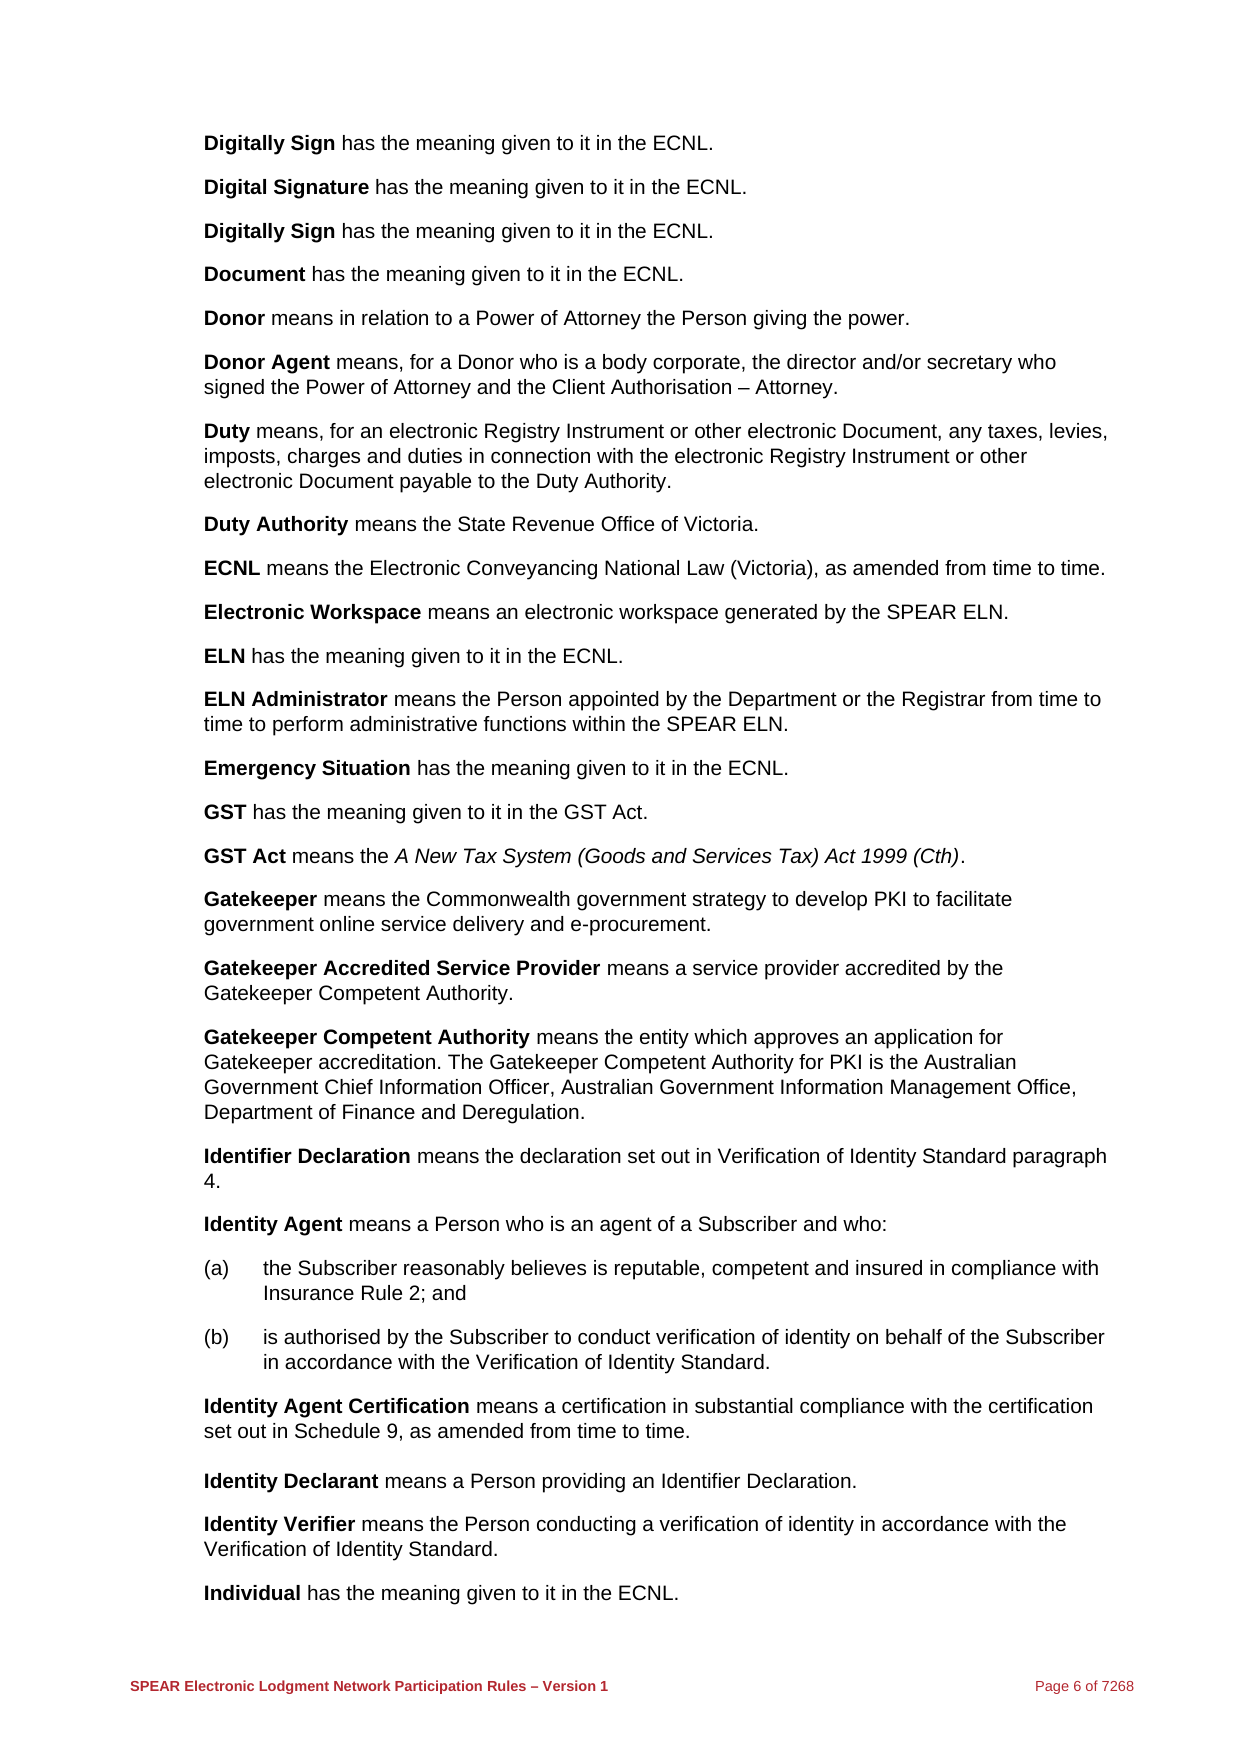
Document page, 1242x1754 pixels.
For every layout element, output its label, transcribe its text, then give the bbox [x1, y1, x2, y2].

text Electronic Workspace means an electronic workspace generated by the SPEAR ELN. [130, 599, 1112, 624]
text Individual has the meaning given to it in the ECNL. [130, 1580, 1112, 1605]
text (b) is authorised by the Subscriber to conduct verification of identity on behalf of the Subscriber in accordance with the Verification of Identity Standard. [204, 1324, 1112, 1374]
text Gatekeeper means the Commonwealth government strategy to develop PKI to facilitate government online service delivery and e-procurement. [204, 886, 1112, 936]
text Emergency Situation has the meaning given to it in the ECNL. [130, 755, 1112, 780]
text (a) the Subscriber reasonably believes is reputable, competent and insured in compliance with Insurance Rule 2; and [204, 1255, 1112, 1305]
text Identity Agent means a Person who is an agent of a Subscriber and who: [130, 1211, 1112, 1236]
text Identity Verifier means the Person conducting a verification of identity in accordance with the Verification of Identity Standard. [130, 1511, 1112, 1561]
text Document has the meaning given to it in the ECNL. [130, 261, 1112, 286]
text Gatekeeper Competent Authority means the entity which approves an application for Gatekeeper accreditation. The Gatekeeper Competent Authority for PKI is the Australian Government Chief Information Officer, Australian Government Information Management Office, Department of Finance. [130, 1024, 1112, 1124]
text GST Act means the A New Tax System (Goods and Services Tax) Act 1999 (Cth). [130, 842, 1112, 867]
text ELN has the meaning given to it in the ECNL. [130, 642, 1112, 667]
text ELN Administrator means the Person appointed by the Department or the Registrar from time to time to perform administrative functions within the SPEAR ELN. [130, 686, 1112, 736]
text Duty Authority means the State Revenue Office of Victoria. [130, 511, 1112, 536]
text GST has the meaning given to it in the GST Act. [130, 799, 1112, 824]
text Identity Agent Certification means a certification in substantial compliance with the certification set out in Schedule 9, as amended from time to time. Identity Declarant means a Person providing an Identifier Declaration. [130, 1392, 1112, 1492]
text Identifier Declaration means the declaration set out in Verification of Identity Standard paragraph 4. [130, 1142, 1112, 1192]
text ECNL means the Electronic Conveyancing National Law (Victoria), as amended from time to time. [130, 555, 1112, 580]
text Duty means, for an electronic Registry Instrument or other electronic Document, any taxes, levies, imposts, charges and duties in connection with the electronic Registry Instrument or other electronic Document payable to the Duty Authority. [130, 417, 1112, 492]
text Gatekeeper Accredited Service Provider means a service provider accredited by the Gatekeeper Competent Authority. [130, 955, 1112, 1005]
text Digital Signature has the meaning given to it in the ECNL. [130, 174, 1112, 199]
